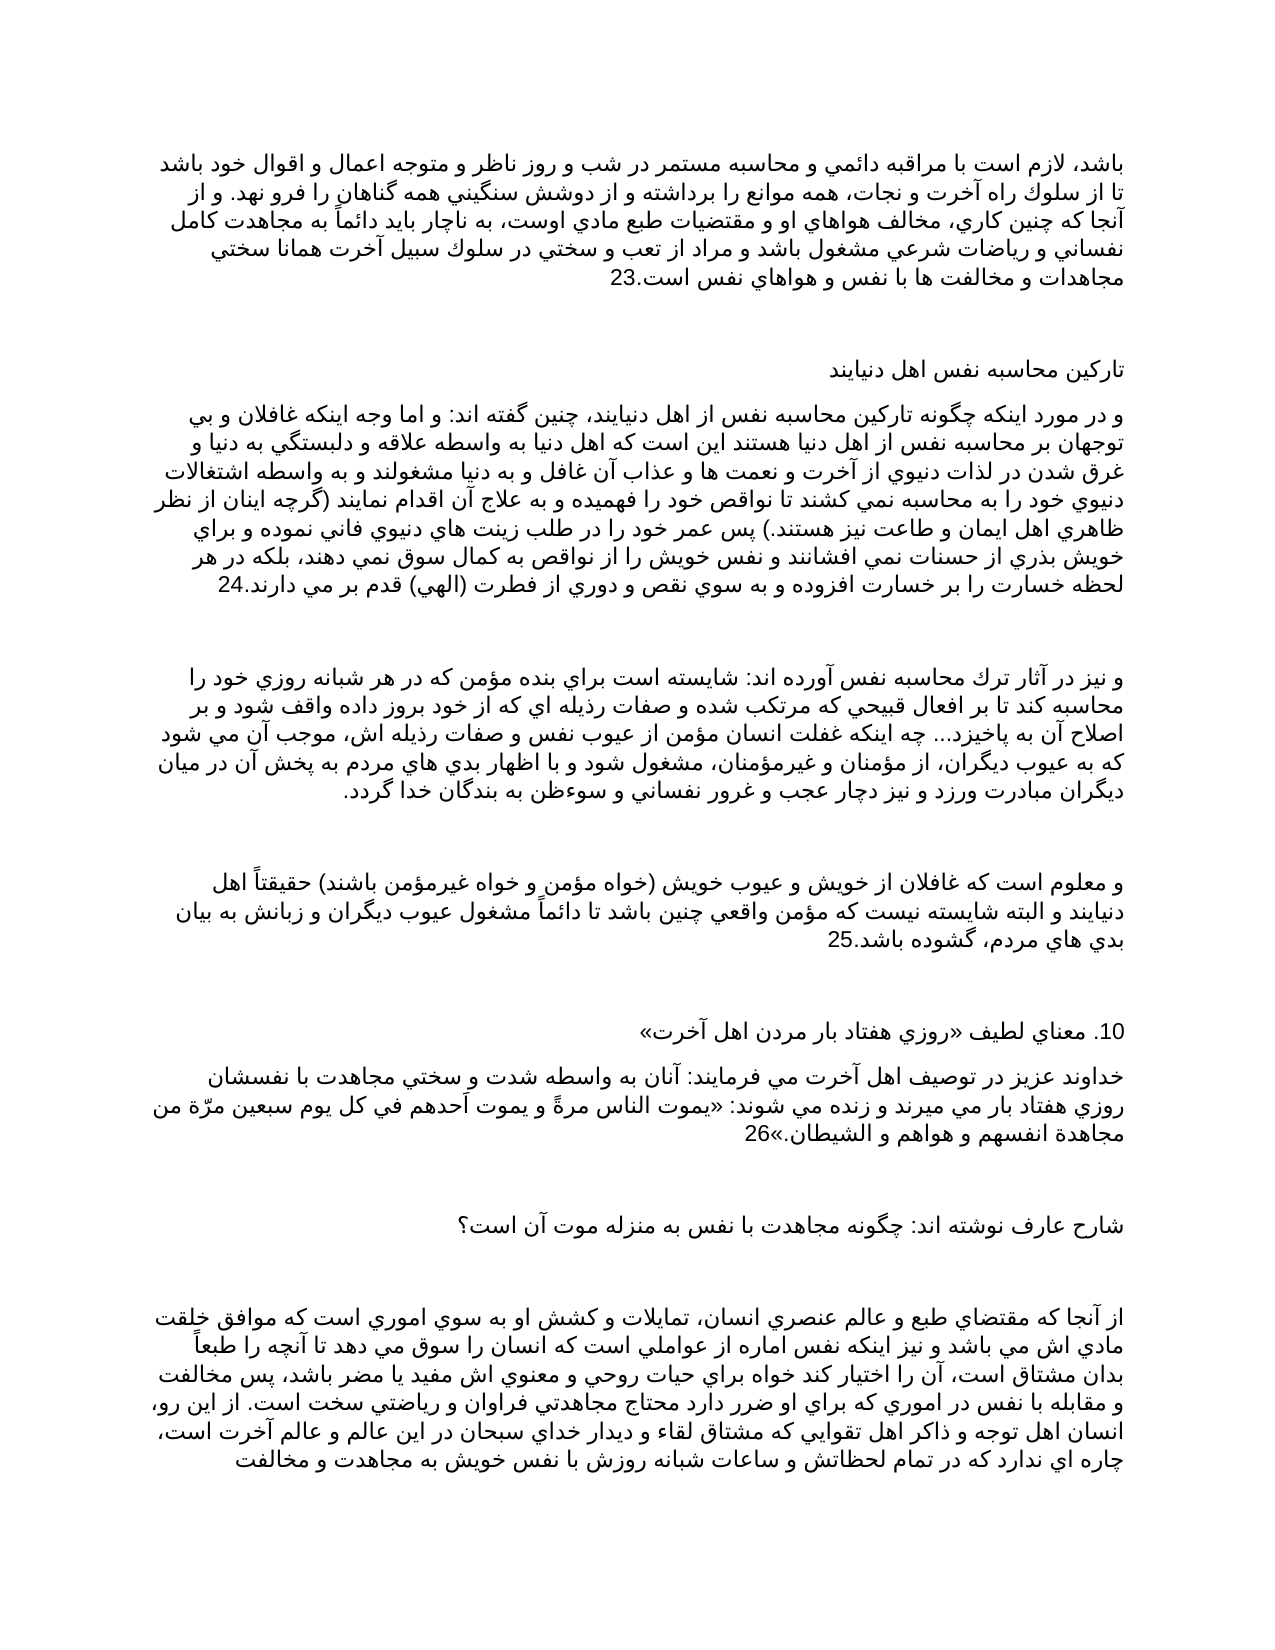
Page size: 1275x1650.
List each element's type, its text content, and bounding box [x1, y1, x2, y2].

text و معلوم است كه غافلان از خويش و عيوب خويش (خواه مؤمن و خواه غيرمؤمن باشند) حقيقتاً اهل دنيايند و البته شايسته نيست كه مؤمن واقعي چنين باشد تا دائماً مشغول عيوب ديگران و زبانش به بيان بدي هاي مردم، گشوده باشد.25 [150, 869, 1125, 952]
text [150, 150, 1125, 290]
text و در مورد اينكه چگونه تاركين محاسبه نفس از اهل دنيايند، چنين گفته اند: و اما وجه اينكه غافلان و بي توجهان بر محاسبه نفس از اهل دنيا هستند اين است كه اهل دنيا به واسطه علاقه و دلبستگي به دنيا و غرق شدن در لذات دنيوي از آخرت و نعمت ها و عذاب آن غافل و به دنيا مشغولند و به واسطه اشتغالات دنيوي خود را به محاسبه نمي كشند تا نواقص خود را فهميده و به علاج آن اقدام نمايند (گرچه اينان از نظر ظاهري اهل ايمان و طاعت نيز هستند.) پس عمر خود را در طلب زينت هاي دنيوي فاني نموده و براي خويش بذري از حسنات نمي افشانند و نفس خويش را از نواقص به كمال سوق نمي دهند، بلكه در هر لحظه خسارت را بر خسارت افزوده و به سوي نقص و دوري از فطرت (الهي) قدم بر مي دارند.24 [150, 401, 1125, 598]
text خداوند عزيز در توصيف اهل آخرت مي فرمايند: آنان به واسطه شدت و سختي مجاهدت با نفسشان روزي هفتاد بار مي ميرند و زنده مي شوند: «يموت الناس مرةً و يموت اَحدهم في كل يوم سبعين مرّة من مجاهدة انفسهم و هواهم و الشيطان.»26 [150, 1063, 1125, 1146]
text 10. معناي لطيف «روزي هفتاد بار مردن اهل آخرت» [150, 1018, 1125, 1044]
text و نيز در آثار ترك محاسبه نفس آورده اند: شايسته است براي بنده مؤمن كه در هر شبانه روزي خود را محاسبه كند تا بر افعال قبيحي كه مرتكب شده و صفات رذيله اي كه از خود بروز داده واقف شود و بر اصلاح آن به پاخيزد... چه اينكه غفلت انسان مؤمن از عيوب نفس و صفات رذيله اش، موجب آن مي شود كه به عيوب ديگران، از مؤمنان و غيرمؤمنان، مشغول شود و با اظهار بدي هاي مردم به پخش آن در ميان ديگران مبادرت ورزد و نيز دچار عجب و غرور نفساني و سوءظن به بندگان خدا گردد. [150, 663, 1125, 803]
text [150, 1304, 1125, 1472]
text تاركين محاسبه نفس اهل دنيايند [150, 356, 1125, 382]
text شارح عارف نوشته اند: چگونه مجاهدت با نفس به منزله موت آن است؟ [150, 1212, 1125, 1238]
